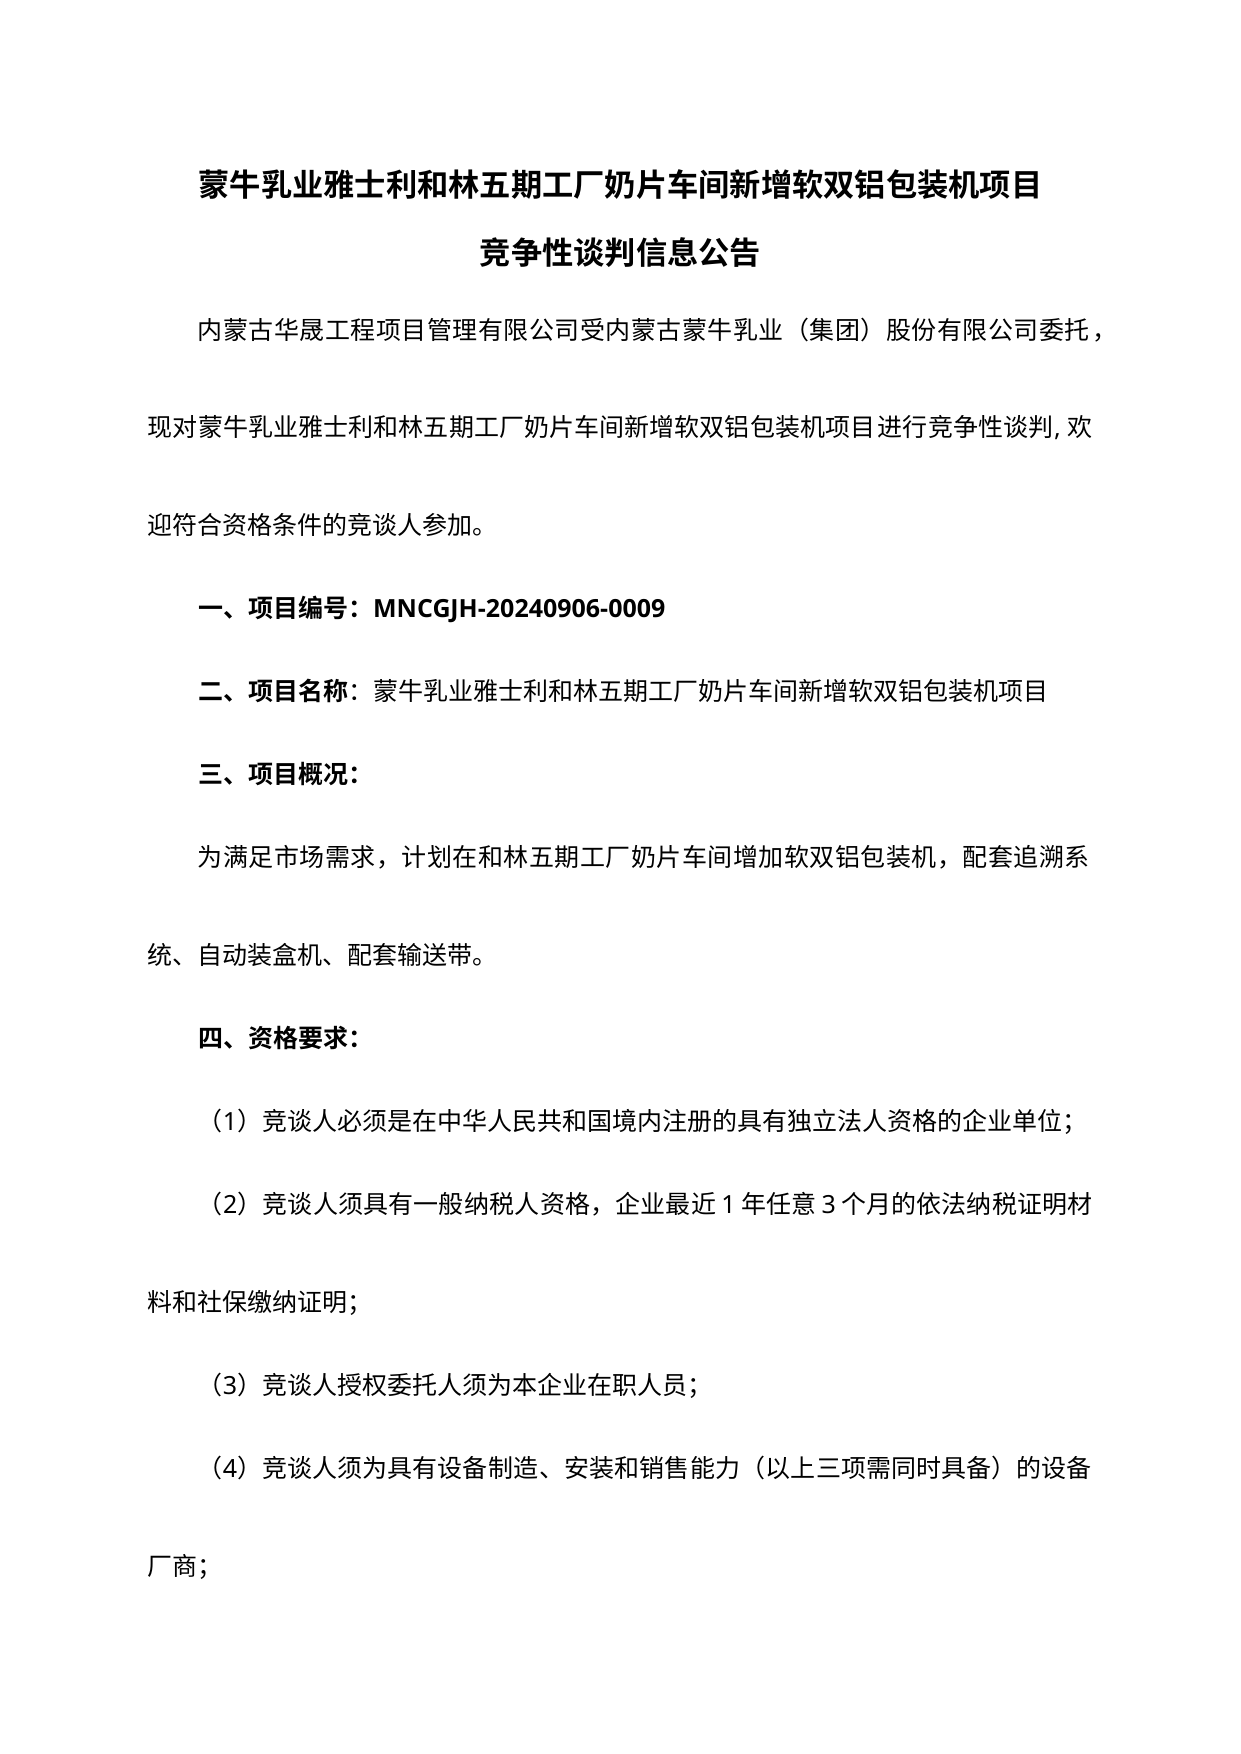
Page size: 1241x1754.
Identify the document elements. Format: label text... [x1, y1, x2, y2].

text 三、项目概况： [148, 740, 1093, 805]
text 四、资格要求： [148, 1004, 1093, 1069]
text （2）竞谈人须具有一般纳税人资格，企业最近1年任意3个月的依法纳税证明材料和社保缴纳证明； [148, 1170, 1093, 1333]
text （1）竞谈人必须是在中华人民共和国境内注册的具有独立法人资格的企业单位； [148, 1087, 1093, 1152]
text 蒙牛乳业雅士利和林五期工厂奶片车间新增软双铝包装机项目 [148, 160, 1093, 206]
text 内蒙古华晟工程项目管理有限公司受内蒙古蒙牛乳业（集团）股份有限公司委托，现对蒙牛乳业雅士利和林五期工厂奶片车间新增软双铝包装机项目进行竞争性谈判, 欢迎符合资格条件的竞谈人参加。 [148, 296, 1093, 556]
text 竞争性谈判信息公告 [148, 228, 1093, 273]
text 一、项目编号：MNCGJH-20240906-0009 [148, 574, 1093, 639]
text （3）竞谈人授权委托人须为本企业在职人员； [148, 1351, 1093, 1416]
text （4）竞谈人须为具有设备制造、安装和销售能力（以上三项需同时具备）的设备厂商； [148, 1434, 1093, 1597]
text 为满足市场需求，计划在和林五期工厂奶片车间增加软双铝包装机，配套追溯系统、自动装盒机、配套输送带。 [148, 823, 1093, 986]
text 二、项目名称：蒙牛乳业雅士利和林五期工厂奶片车间新增软双铝包装机项目 [148, 657, 1093, 722]
